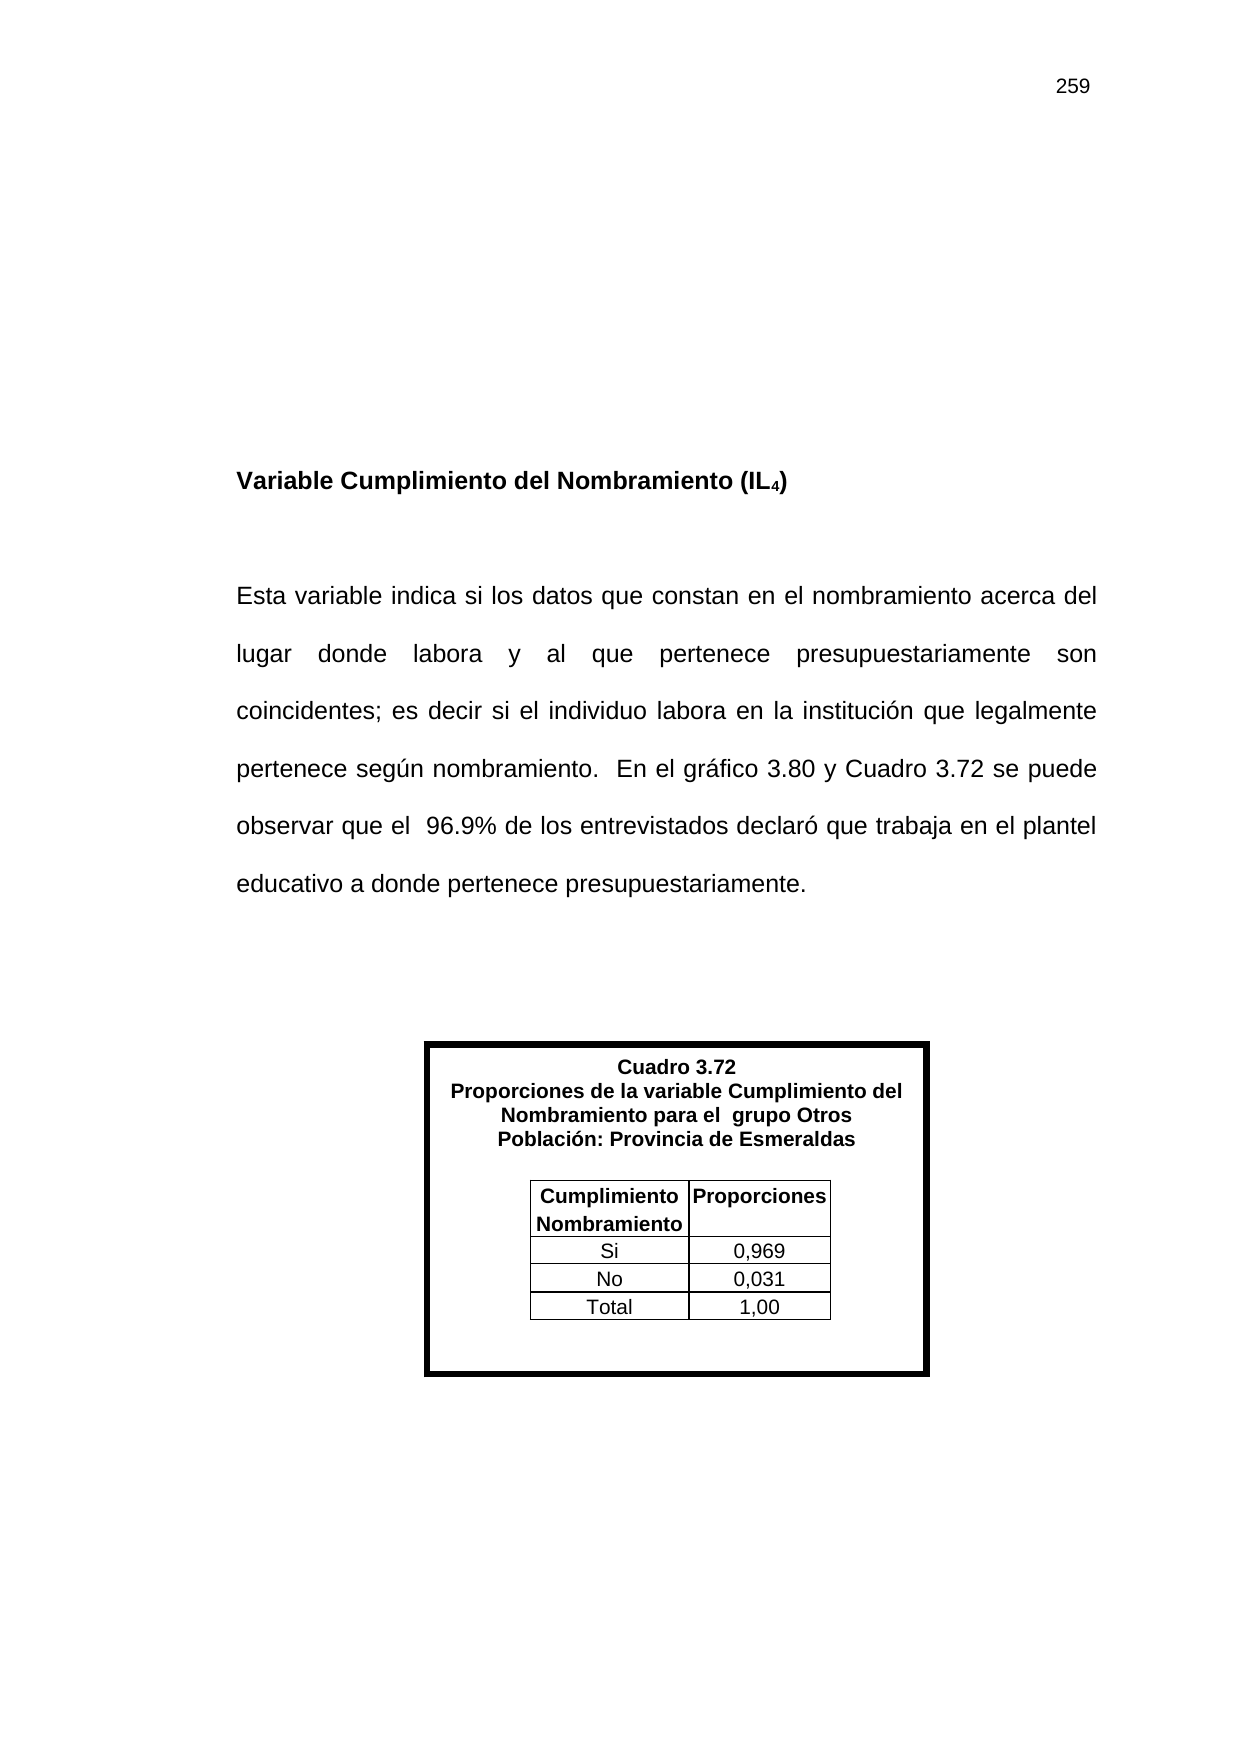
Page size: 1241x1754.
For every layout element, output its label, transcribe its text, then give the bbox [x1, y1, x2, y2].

text Esta variable indica si los datos que constan en el nombramiento acerca del lugar donde labora y al que pertenece presupuestariamente son coincidentes; es decir si el individuo labora en la institución que legalmente pertenece según nombramiento. En el gráfico 3.80 y Cuadro 3.72 se puede observar que el 96.9% de los entrevistados declaró que trabaja en el plantel educativo a donde pertenece presupuestariamente. [236, 581, 1098, 897]
text Variable Cumplimiento del Nombramiento (IL4) [236, 466, 1098, 495]
